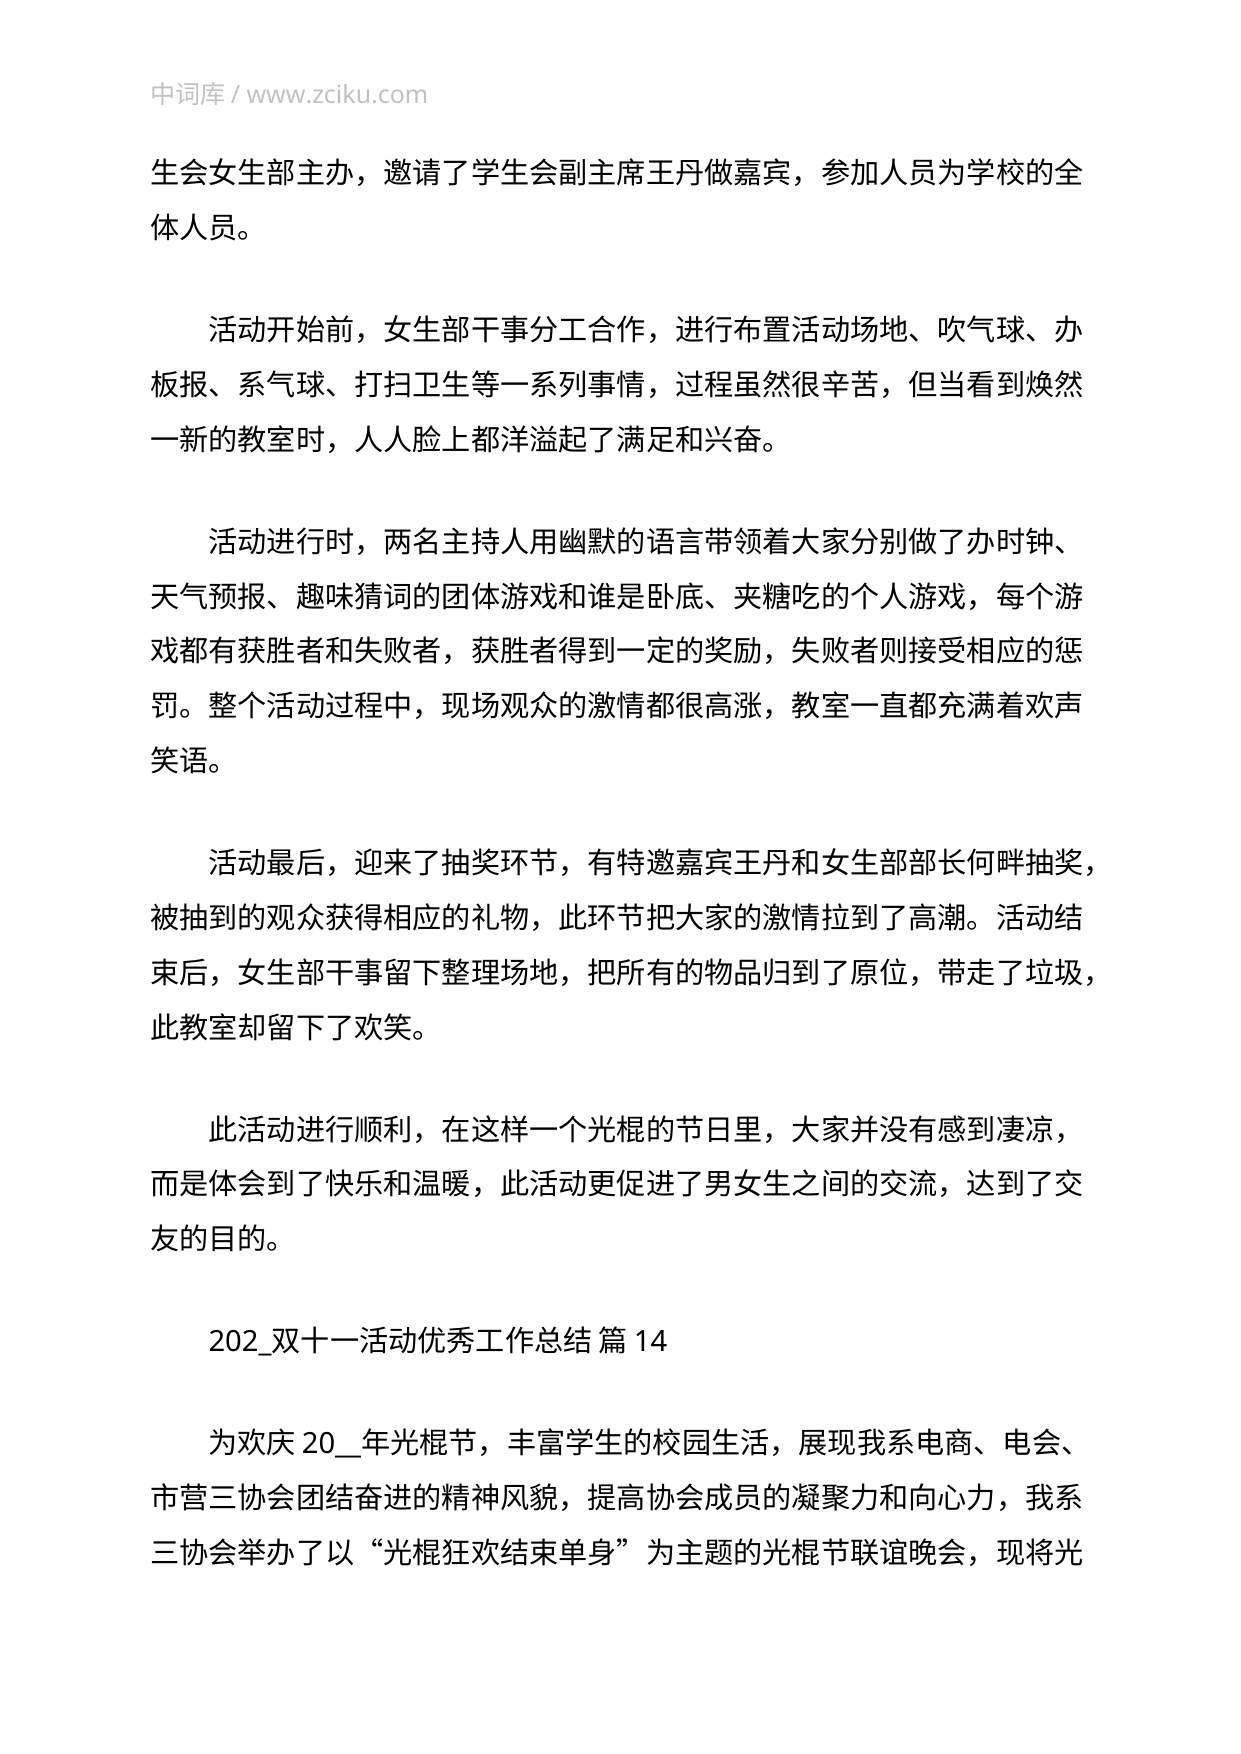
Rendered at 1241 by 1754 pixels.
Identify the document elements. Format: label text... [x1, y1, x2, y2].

text 此活动进行顺利，在这样一个光棍的节日里，大家并没有感到凄凉，而是体会到了快乐和温暖，此活动更促进了男女生之间的交流，达到了交友的目的。 [150, 1106, 1090, 1258]
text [150, 150, 1090, 247]
text 活动最后，迎来了抽奖环节，有特邀嘉宾王丹和女生部部长何畔抽奖，被抽到的观众获得相应的礼物，此环节把大家的激情拉到了高潮。活动结束后，女生部干事留下整理场地，把所有的物品归到了原位，带走了垃圾，此教室却留下了欢笑。 [150, 839, 1090, 1047]
text 活动进行时，两名主持人用幽默的语言带领着大家分别做了办时钟、天气预报、趣味猜词的团体游戏和谁是卧底、夹糖吃的个人游戏，每个游戏都有获胜者和失败者，获胜者得到一定的奖励，失败者则接受相应的惩罚。整个活动过程中，现场观众的激情都很高涨，教室一直都充满着欢声笑语。 [150, 518, 1090, 780]
text 活动开始前，女生部干事分工合作，进行布置活动场地、吹气球、办板报、系气球、打扫卫生等一系列事情，过程虽然很辛苦，但当看到焕然一新的教室时，人人脸上都洋溢起了满足和兴奋。 [150, 307, 1090, 459]
text 202_双十一活动优秀工作总结 篇14 [150, 1318, 1090, 1360]
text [150, 1419, 1090, 1572]
